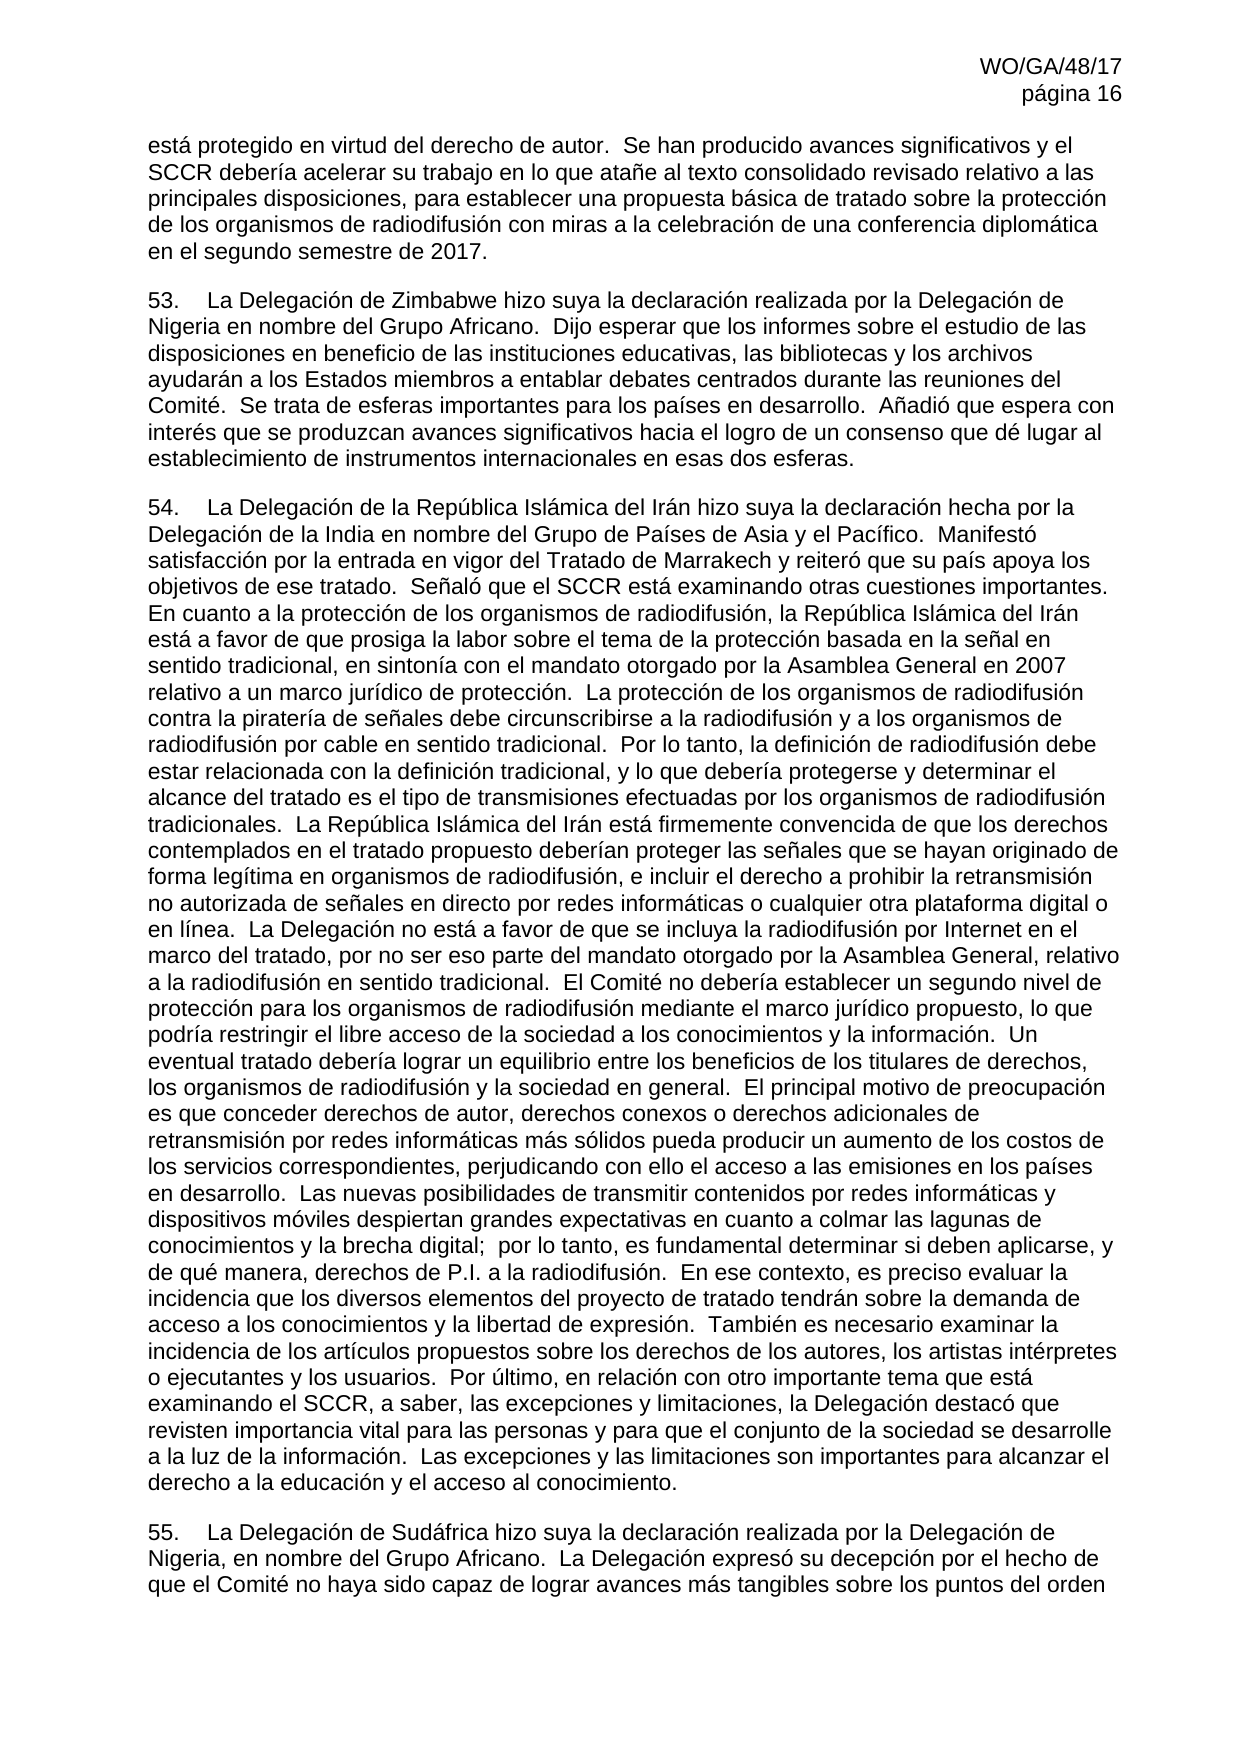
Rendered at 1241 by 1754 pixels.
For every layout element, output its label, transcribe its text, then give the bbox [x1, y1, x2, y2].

text La Delegación de la República Islámica del Irán hizo suya la declaración hecha por la Delegación de la India en nombre del Grupo de Países de Asia y el Pacífico. Manifestó satisfacción por la entrada en vigor del Tratado de Marrakech y reiteró que su país apoya los objetivos de ese tratado. Señaló que el SCCR está examinando otras cuestiones importantes. En cuanto a la protección de los organismos de radiodifusión, la República Islámica del Irán está a favor de que prosiga la labor sobre el tema de la protección basada en la señal en sentido tradicional, en sintonía con el mandato otorgado por la Asamblea General en 2007 relativo a un marco jurídico de protección. La protección de los organismos de radiodifusión contra la piratería de señales debe circunscribirse a la radiodifusión y a los organismos de radiodifusión por cable en sentido tradicional. Por lo tanto, la definición de radiodifusión debe estar relacionada con la definición tradicional, y lo que debería protegerse y determinar el alcance del tratado es el tipo de transmisiones efectuadas por los organismos de radiodifusión tradicionales. La República Islámica del Irán está firmemente convencida de que los derechos contemplados en el tratado propuesto deberían proteger las señales que se hayan originado de forma legítima en organismos de radiodifusión, e incluir el derecho a prohibir la retransmisión no autorizada de señales en directo por redes informáticas o cualquier otra plataforma digital o en línea. La Delegación no está a favor de que se incluya la radiodifusión por Internet en el marco del tratado, por no ser eso parte del mandato otorgado por la Asamblea General, relativo a la radiodifusión en sentido tradicional. El Comité no debería establecer un segundo nivel de protección para los organismos de radiodifusión mediante el marco jurídico propuesto, lo que podría restringir el libre acceso de la sociedad a los conocimientos y la información. Un eventual tratado debería lograr un equilibrio entre los beneficios de los titulares de derechos, los organismos de radiodifusión y la sociedad en general. El principal motivo de preocupación es que conceder derechos de autor, derechos conexos o derechos adicionales de retransmisión por redes informáticas más sólidos pueda producir un aumento de los costos de los servicios correspondientes, perjudicando con ello el acceso a las emisiones en los países en desarrollo. Las nuevas posibilidades de transmitir contenidos por redes informáticas y dispositivos móviles despiertan grandes expectativas en cuanto a colmar las lagunas de conocimientos y la brecha digital; por lo tanto, es fundamental determinar si deben aplicarse, y de qué manera, derechos de P.I. a la radiodifusión. En ese contexto, es preciso evaluar la incidencia que los diversos elementos del proyecto de tratado tendrán sobre la demanda de acceso a los conocimientos y la libertad de expresión. También es necesario examinar la incidencia de los artículos propuestos sobre los derechos de los autores, los artistas intérpretes o ejecutantes y los usuarios. Por último, en relación con otro importante tema que está examinando el SCCR, a saber, las excepciones y limitaciones, la Delegación destacó que revisten importancia vital para las personas y para que el conjunto de la sociedad se desarrolle a la luz de la información. Las excepciones y las limitaciones son importantes para alcanzar el derecho a la educación y el acceso al conocimiento. [148, 494, 1122, 1496]
text La Delegación de Zimbabwe hizo suya la declaración realizada por la Delegación de Nigeria en nombre del Grupo Africano. Dijo esperar que los informes sobre el estudio de las disposiciones en beneficio de las instituciones educativas, las bibliotecas y los archivos ayudarán a los Estados miembros a entablar debates centrados durante las reuniones del Comité. Se trata de esferas importantes para los países en desarrollo. Añadió que espera con interés que se produzcan avances significativos hacia el logro de un consenso que dé lugar al establecimiento de instrumentos internacionales en esas dos esferas. [148, 287, 1122, 471]
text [148, 132, 1122, 264]
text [148, 1519, 1122, 1598]
